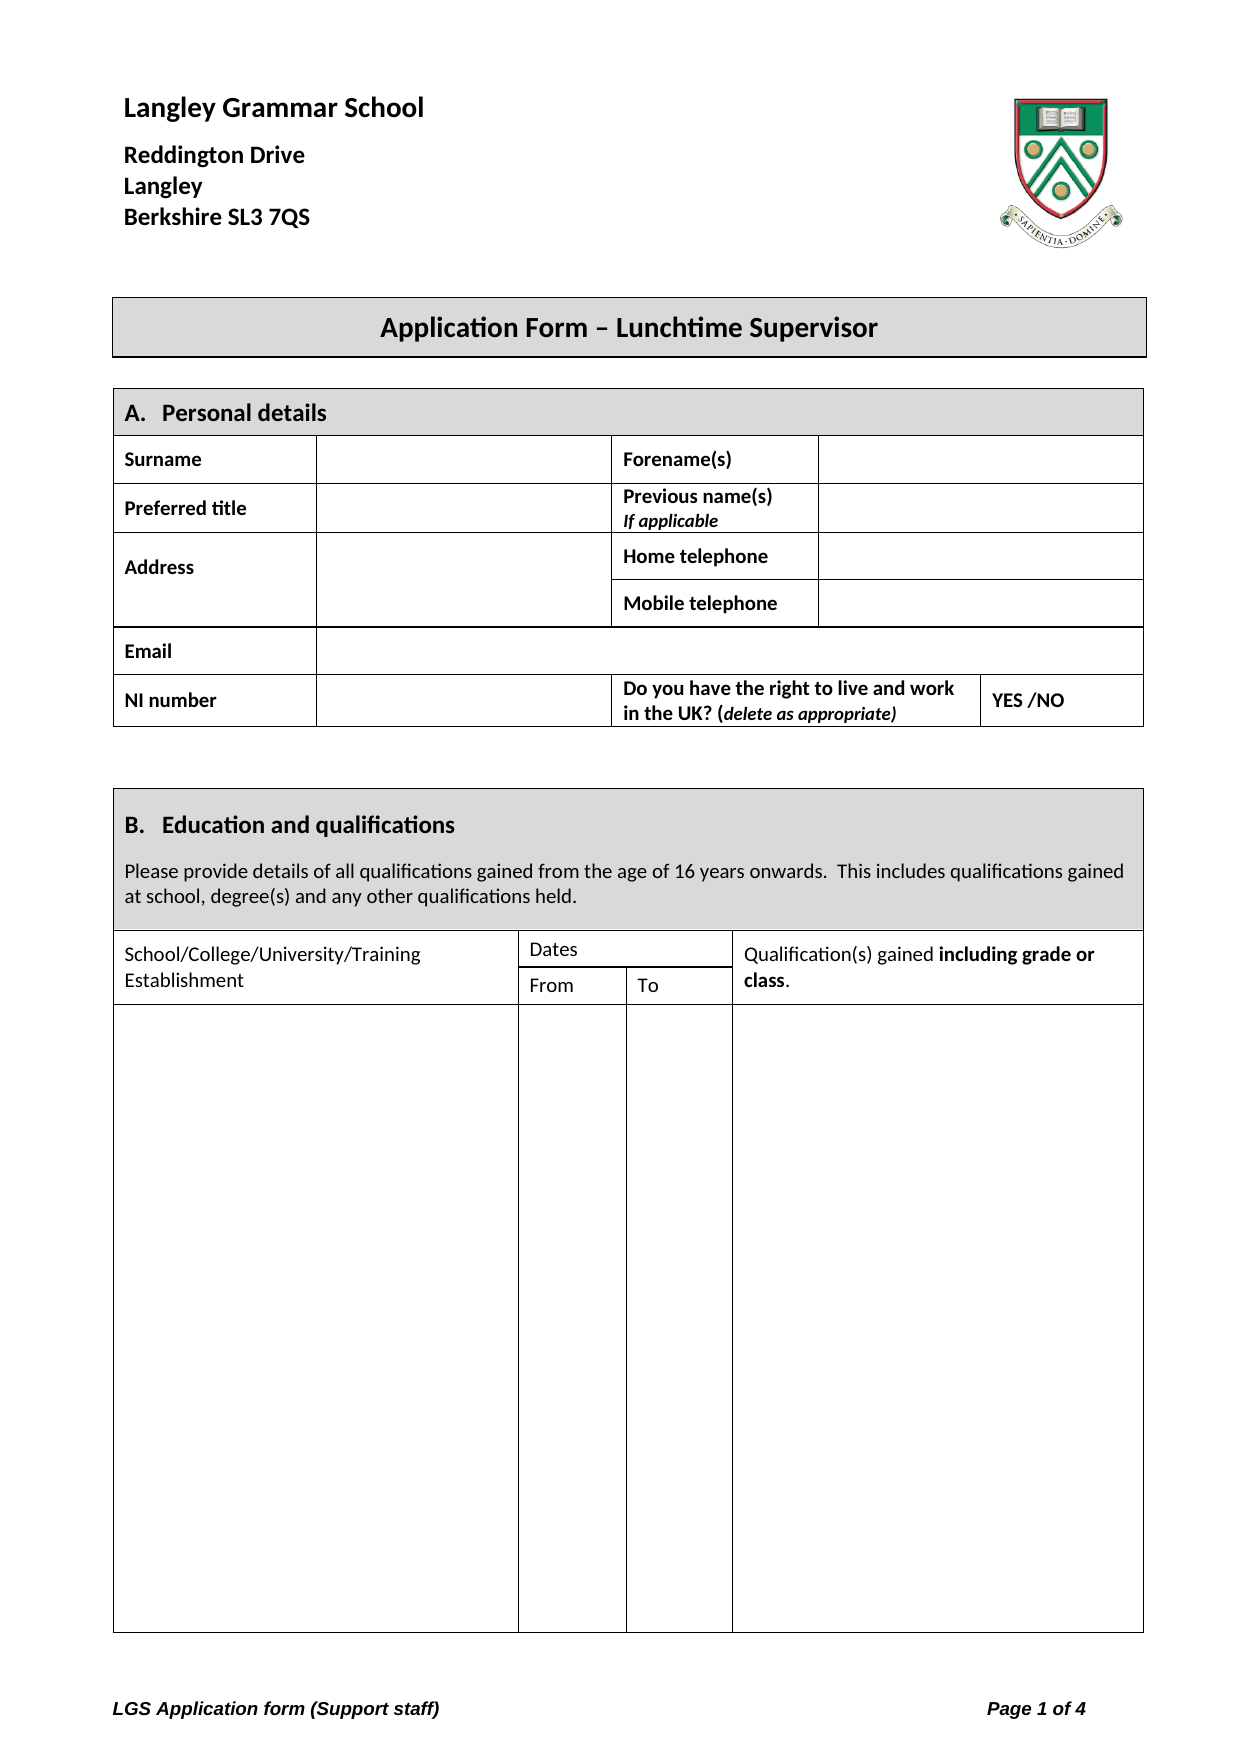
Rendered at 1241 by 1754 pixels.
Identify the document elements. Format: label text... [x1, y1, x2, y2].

table_cell From [519, 968, 626, 1003]
table_cell [519, 1005, 626, 1632]
table_cell Qualification(s) gained including grade or class. [733, 931, 1143, 1003]
table_cell Forename(s) [612, 436, 818, 482]
table_cell [819, 533, 1143, 579]
table_cell YES /NO [981, 675, 1143, 726]
table_cell Address [114, 533, 316, 626]
table_cell [317, 628, 1143, 674]
table_cell [317, 533, 611, 626]
table_cell [627, 1005, 732, 1632]
table_cell [819, 436, 1143, 482]
table_header Education and qualifications Please provide details of all qualifications gained from the age of 16 years onwards. This includes qualifications gained at school, degree(s) and any other qualifications held. [114, 789, 1143, 929]
table_cell Previous name(s) If applicable [612, 484, 818, 532]
table_cell Home telephone [612, 533, 818, 579]
table_header Langley Grammar School Reddington Drive Langley Berkshire SL3 7QS [113, 89, 618, 297]
table_header [619, 89, 1146, 297]
table_cell Mobile telephone [612, 580, 818, 626]
table_cell [317, 436, 611, 482]
table_cell [733, 1005, 1143, 1632]
table_cell To [627, 968, 732, 1003]
table_cell Surname [114, 436, 316, 482]
table_cell [114, 1005, 518, 1632]
table_cell Email [114, 628, 316, 674]
picture [993, 88, 1129, 257]
table_cell [819, 484, 1143, 532]
table_cell [317, 675, 611, 726]
table_cell NI number [114, 675, 316, 726]
table_cell Preferred title [114, 484, 316, 532]
table_cell Application Form – Lunchtime Supervisor [113, 298, 1146, 356]
table_header Personal details [114, 389, 1143, 435]
table_cell Do you have the right to live and work in the UK? (delete as appropriate) [612, 675, 980, 726]
table_cell [819, 580, 1143, 626]
table_cell School/College/University/Training Establishment [114, 931, 518, 1003]
table_cell Dates [519, 931, 732, 966]
table_cell [317, 484, 611, 532]
